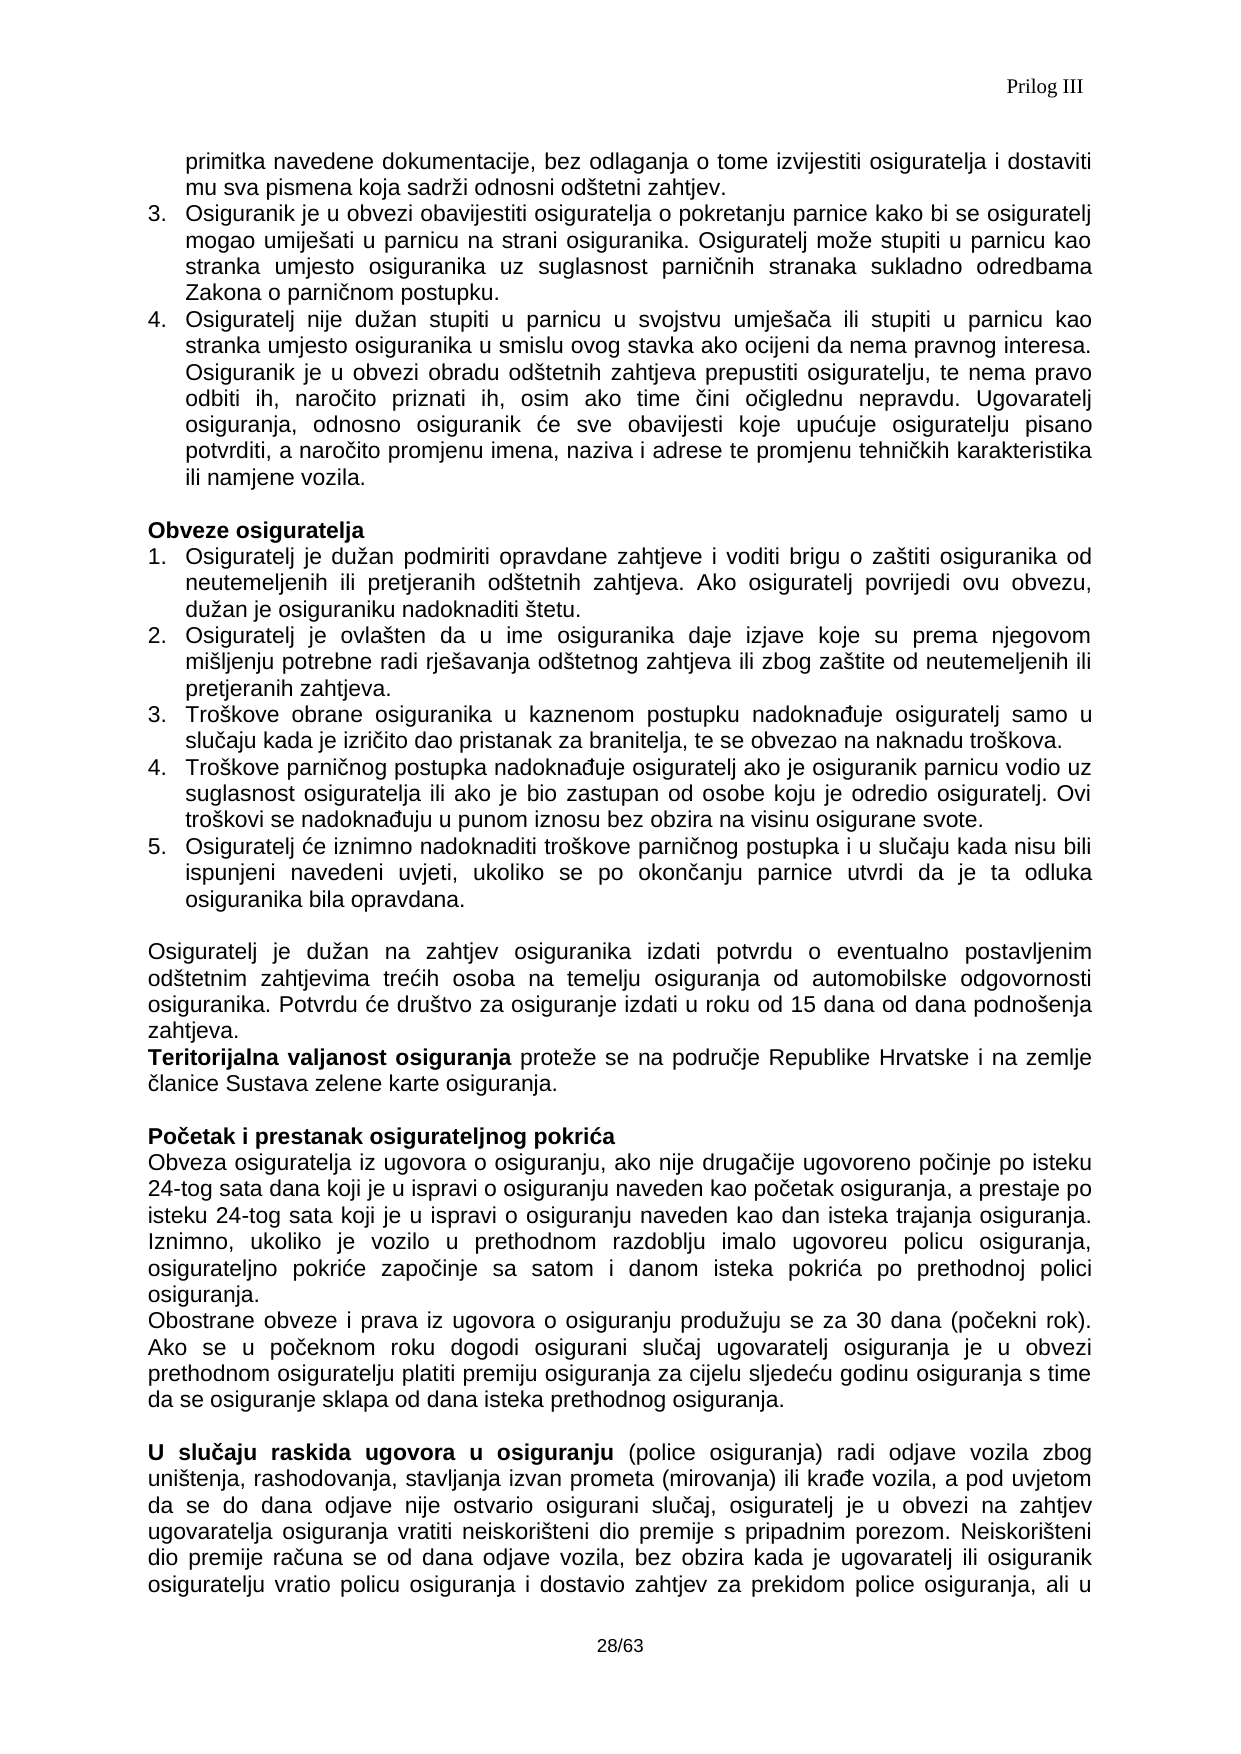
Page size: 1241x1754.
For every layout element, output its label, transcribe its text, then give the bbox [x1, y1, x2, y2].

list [148, 148, 1093, 200]
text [148, 1439, 1093, 1597]
text Početak i prestanak osigurateljnog pokrića [148, 1123, 1093, 1149]
list Osiguratelj će iznimno nadoknaditi troškove parničnog postupka i u slučaju kada nisu bili ispunjeni navedeni uvjeti, ukoliko se po okončanju parnice utvrdi da je ta odluka osiguranika bila opravdana. [148, 833, 1093, 912]
text Osiguratelj je dužan na zahtjev osiguranika izdati potvrdu o eventualno postavljenim odštetnim zahtjevima trećih osoba na temelju osiguranja od automobilske odgovornosti osiguranika. Potvrdu će društvo za osiguranje izdati u roku od 15 dana od dana podnošenja zahtjeva. [148, 938, 1093, 1044]
list Osiguratelj je dužan podmiriti opravdane zahtjeve i voditi brigu o zaštiti osiguranika od neutemeljenih ili pretjeranih odštetnih zahtjeva. Ako osiguratelj povrijedi ovu obvezu, dužan je osiguraniku nadoknaditi štetu. [148, 543, 1093, 622]
list Osiguranik je u obvezi obavijestiti osiguratelja o pokretanju parnice kako bi se osiguratelj mogao umiješati u parnicu na strani osiguranika. Osiguratelj može stupiti u parnicu kao stranka umjesto osiguranika uz suglasnost parničnih stranaka sukladno odredbama Zakona o parničnom postupku. [148, 200, 1093, 306]
list Troškove parničnog postupka nadoknađuje osiguratelj ako je osiguranik parnicu vodio uz suglasnost osiguratelja ili ako je bio zastupan od osobe koju je odredio osiguratelj. Ovi troškovi se nadoknađuju u punom iznosu bez obzira na visinu osigurane svote. [148, 754, 1093, 833]
text Obveza osiguratelja iz ugovora o osiguranju, ako nije drugačije ugovoreno počinje po isteku 24-tog sata dana koji je u ispravi o osiguranju naveden kao početak osiguranja, a prestaje po isteku 24-tog sata koji je u ispravi o osiguranju naveden kao dan isteka trajanja osiguranja. Iznimno, ukoliko je vozilo u prethodnom razdoblju imalo ugovoreu policu osiguranja, osigurateljno pokriće započinje sa satom i danom isteka pokrića po prethodnoj polici osiguranja. [148, 1149, 1093, 1307]
list Osiguratelj je ovlašten da u ime osiguranika daje izjave koje su prema njegovom mišljenju potrebne radi rješavanja odštetnog zahtjeva ili zbog zaštite od neutemeljenih ili pretjeranih zahtjeva. [148, 622, 1093, 701]
text Obostrane obveze i prava iz ugovora o osiguranju produžuju se za 30 dana (počekni rok). Ako se u počeknom roku dogodi osigurani slučaj ugovaratelj osiguranja je u obvezi prethodnom osiguratelju platiti premiju osiguranja za cijelu sljedeću godinu osiguranja s time da se osiguranje sklapa od dana isteka prethodnog osiguranja. [148, 1307, 1093, 1413]
text Teritorijalna valjanost osiguranja proteže se na područje Republike Hrvatske i na zemlje članice Sustava zelene karte osiguranja. [148, 1044, 1093, 1096]
list Troškove obrane osiguranika u kaznenom postupku nadoknađuje osiguratelj samo u slučaju kada je izričito dao pristanak za branitelja, te se obvezao na naknadu troškova. [148, 701, 1093, 754]
list Osiguratelj nije dužan stupiti u parnicu u svojstvu umješača ili stupiti u parnicu kao stranka umjesto osiguranika u smislu ovog stavka ako ocijeni da nema pravnog interesa. Osiguranik je u obvezi obradu odštetnih zahtjeva prepustiti osiguratelju, te nema pravo odbiti ih, naročito priznati ih, osim ako time čini očiglednu nepravdu. Ugovaratelj osiguranja, odnosno osiguranik će sve obavijesti koje upućuje osiguratelju pisano potvrditi, a naročito promjenu imena, naziva i adrese te promjenu tehničkih karakteristika ili namjene vozila. [148, 306, 1093, 490]
text Obveze osiguratelja [148, 517, 1093, 543]
